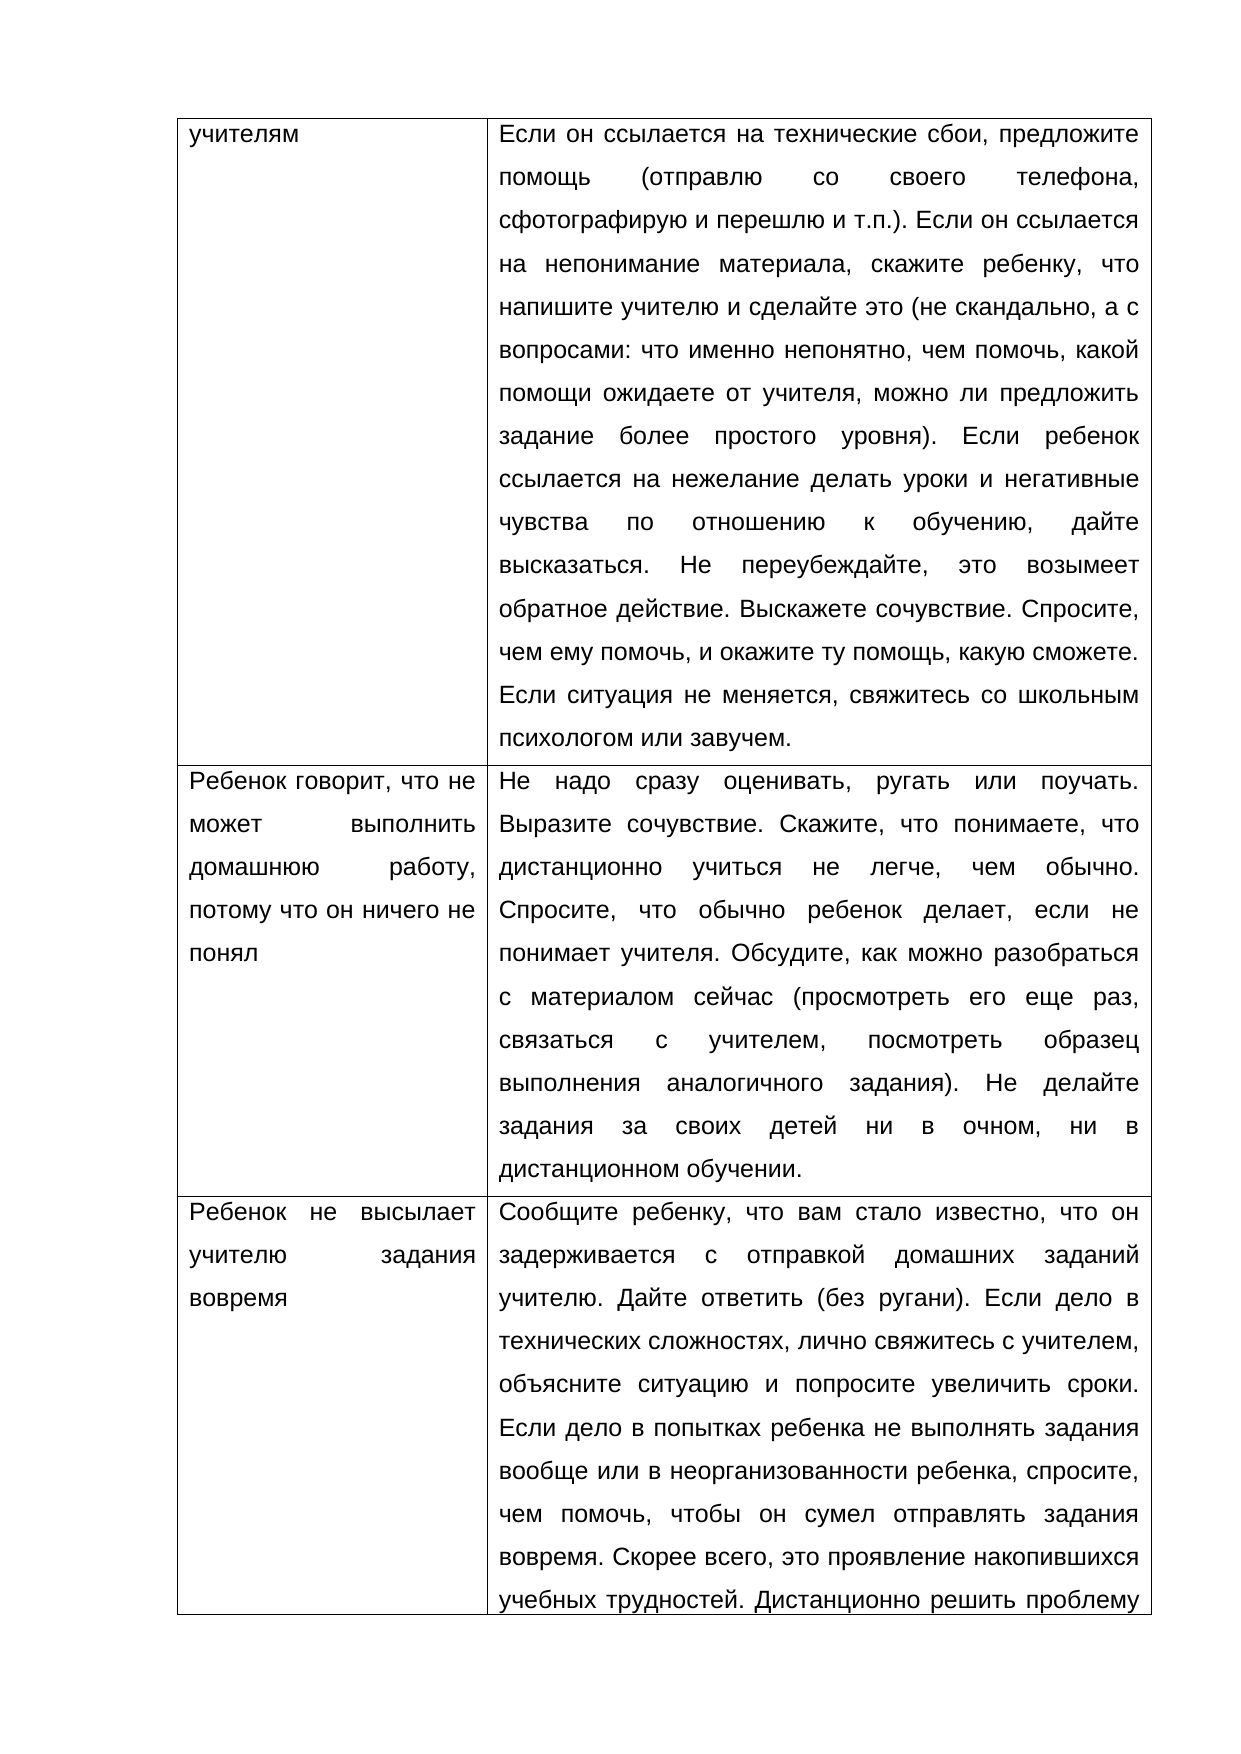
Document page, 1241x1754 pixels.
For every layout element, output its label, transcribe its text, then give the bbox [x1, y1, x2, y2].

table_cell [488, 1197, 1151, 1614]
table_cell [488, 119, 1151, 765]
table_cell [178, 119, 487, 765]
table_cell Ребенок говорит, что не может выполнить домашнюю работу, потому что он ничего не понял [178, 766, 487, 1196]
table_cell Не надо сразу оценивать, ругать или поучать. Выразите сочувствие. Скажите, что понимаете, что дистанционно учиться не легче, чем обычно. Спросите, что обычно ребенок делает, если не понимает учителя. Обсудите, как можно разобраться с материалом сейчас (просмотреть его еще раз, связаться с учителем, посмотреть образец выполнения аналогичного задания). Не делайте задания за своих детей ни в очном, ни в дистанционном обучении. [488, 766, 1151, 1196]
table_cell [178, 1197, 487, 1614]
